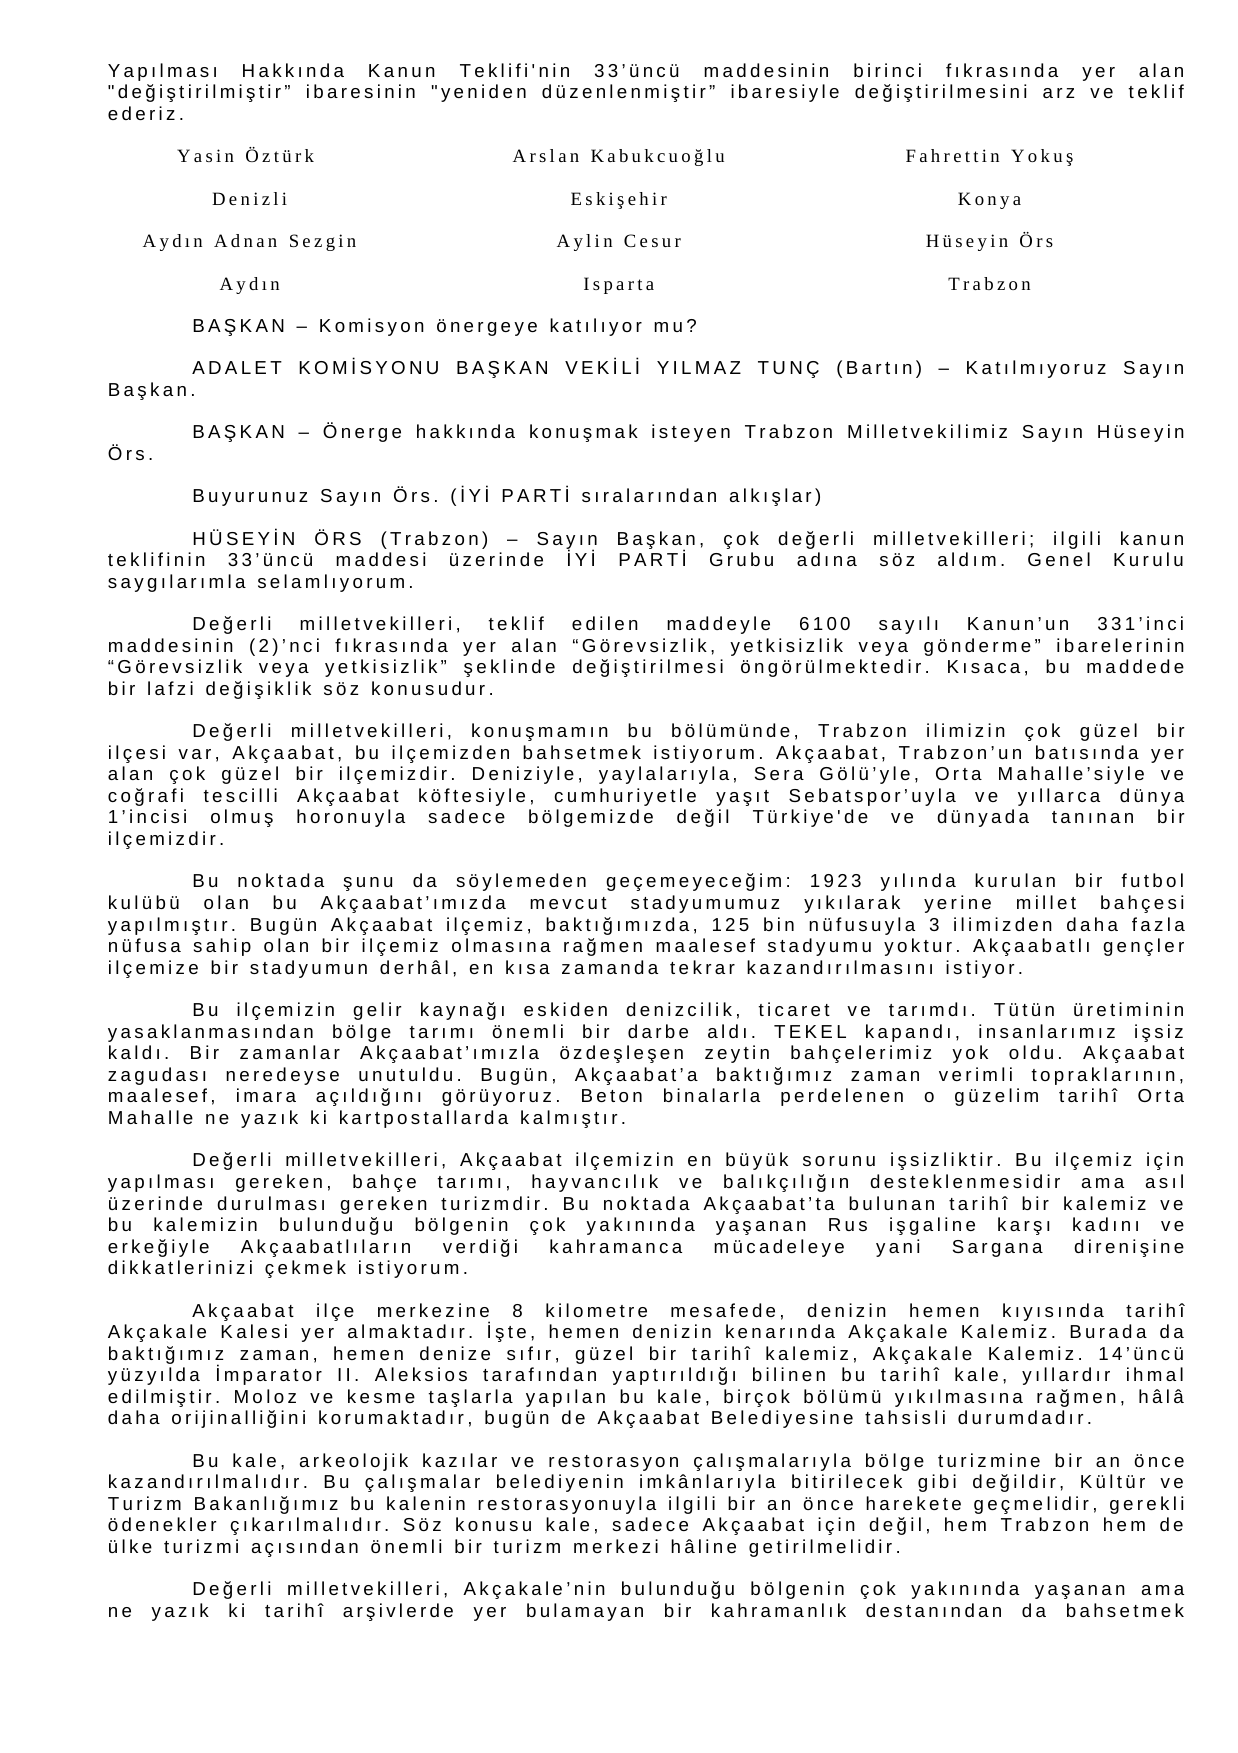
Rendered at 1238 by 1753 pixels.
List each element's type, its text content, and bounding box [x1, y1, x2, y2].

text Değerli milletvekilleri, teklif edilen maddeyle 6100 sayılı Kanun’un 331’inci maddesinin (2)’nci fıkrasında yer alan “Görevsizlik, yetkisizlik veya gönderme” ibarelerinin “Görevsizlik veya yetkisizlik” şeklinde değiştirilmesi öngörülmektedir. Kısaca, bu maddede bir lafzi değişiklik söz konusudur. [108, 613, 1186, 699]
text Aydın Adnan Sezgin Aylin Cesur Hüseyin Örs [108, 230, 1186, 252]
text Akçaabat ilçe merkezine 8 kilometre mesafede, denizin hemen kıyısında tarihî Akçakale Kalesi yer almaktadır. İşte, hemen denizin kenarında Akçakale Kalemiz. Burada da baktığımız zaman, hemen denize sıfır, güzel bir tarihî kalemiz, Akçakale Kalemiz. 14’üncü yüzyılda İmparator II. Aleksios tarafından yaptırıldığı bilinen bu tarihî kale, yıllardır ihmal edilmiştir. Moloz ve kesme taşlarla yapılan bu kale, birçok bölümü yıkılmasına rağmen, hâlâ daha orijinalliğini korumaktadır, bugün de Akçaabat Belediyesine tahsisli durumdadır. [108, 1299, 1186, 1429]
text Bu kale, arkeolojik kazılar ve restorasyon çalışmalarıyla bölge turizmine bir an önce kazandırılmalıdır. Bu çalışmalar belediyenin imkânlarıyla bitirilecek gibi değildir, Kültür ve Turizm Bakanlığımız bu kalenin restorasyonuyla ilgili bir an önce harekete geçmelidir, gerekli ödenekler çıkarılmalıdır. Söz konusu kale, sadece Akçaabat için değil, hem Trabzon hem de ülke turizmi açısından önemli bir turizm merkezi hâline getirilmelidir. [108, 1449, 1186, 1557]
text Bu ilçemizin gelir kaynağı eskiden denizcilik, ticaret ve tarımdı. Tütün üretiminin yasaklanmasından bölge tarımı önemli bir darbe aldı. TEKEL kapandı, insanlarımız işsiz kaldı. Bir zamanlar Akçaabat’ımızla özdeşleşen zeytin bahçelerimiz yok oldu. Akçaabat zagudası neredeyse unutuldu. Bugün, Akçaabat’a baktığımız zaman verimli topraklarının, maalesef, imara açıldığını görüyoruz. Beton binalarla perdelenen o güzelim tarihî Orta Mahalle ne yazık ki kartpostallarda kalmıştır. [108, 999, 1186, 1128]
text HÜSEYİN ÖRS (Trabzon) – Sayın Başkan, çok değerli milletvekilleri; ilgili kanun teklifinin 33’üncü maddesi üzerinde İYİ PARTİ Grubu adına söz aldım. Genel Kurulu saygılarımla selamlıyorum. [108, 527, 1186, 592]
text Aydın Isparta Trabzon [108, 272, 1186, 294]
text Değerli milletvekilleri, konuşmamın bu bölümünde, Trabzon ilimizin çok güzel bir ilçesi var, Akçaabat, bu ilçemizden bahsetmek istiyorum. Akçaabat, Trabzon’un batısında yer alan çok güzel bir ilçemizdir. Deniziyle, yaylalarıyla, Sera Gölü’yle, Orta Mahalle’siyle ve coğrafi tescilli Akçaabat köftesiyle, cumhuriyetle yaşıt Sebatspor’uyla ve yıllarca dünya 1’incisi olmuş horonuyla sadece bölgemizde değil Türkiye'de ve dünyada tanınan bir ilçemizdir. [108, 720, 1186, 849]
text Yasin Öztürk Arslan Kabukcuoğlu Fahrettin Yokuş [108, 145, 1186, 167]
text Değerli milletvekilleri, Akçaabat ilçemizin en büyük sorunu işsizliktir. Bu ilçemiz için yapılması gereken, bahçe tarımı, hayvancılık ve balıkçılığın desteklenmesidir ama asıl üzerinde durulması gereken turizmdir. Bu noktada Akçaabat’ta bulunan tarihî bir kalemiz ve bu kalemizin bulunduğu bölgenin çok yakınında yaşanan Rus işgaline karşı kadını ve erkeğiyle Akçaabatlıların verdiği kahramanca mücadeleye yani Sargana direnişine dikkatlerinizi çekmek istiyorum. [108, 1149, 1186, 1278]
text Denizli Eskişehir Konya [108, 188, 1186, 209]
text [108, 1578, 1186, 1621]
text Buyurunuz Sayın Örs. (İYİ PARTİ sıralarından alkışlar) [108, 485, 1186, 507]
text BAŞKAN – Önerge hakkında konuşmak isteyen Trabzon Milletvekilimiz Sayın Hüseyin Örs. [108, 421, 1186, 464]
text ADALET KOMİSYONU BAŞKAN VEKİLİ YILMAZ TUNÇ (Bartın) – Katılmıyoruz Sayın Başkan. [108, 357, 1186, 400]
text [108, 60, 1186, 124]
text BAŞKAN – Komisyon önergeye katılıyor mu? [108, 315, 1186, 336]
text Bu noktada şunu da söylemeden geçemeyeceğim: 1923 yılında kurulan bir futbol kulübü olan bu Akçaabat’ımızda mevcut stadyumumuz yıkılarak yerine millet bahçesi yapılmıştır. Bugün Akçaabat ilçemiz, baktığımızda, 125 bin nüfusuyla 3 ilimizden daha fazla nüfusa sahip olan bir ilçemiz olmasına rağmen maalesef stadyumu yoktur. Akçaabatlı gençler ilçemize bir stadyumun derhâl, en kısa zamanda tekrar kazandırılmasını istiyor. [108, 870, 1186, 978]
